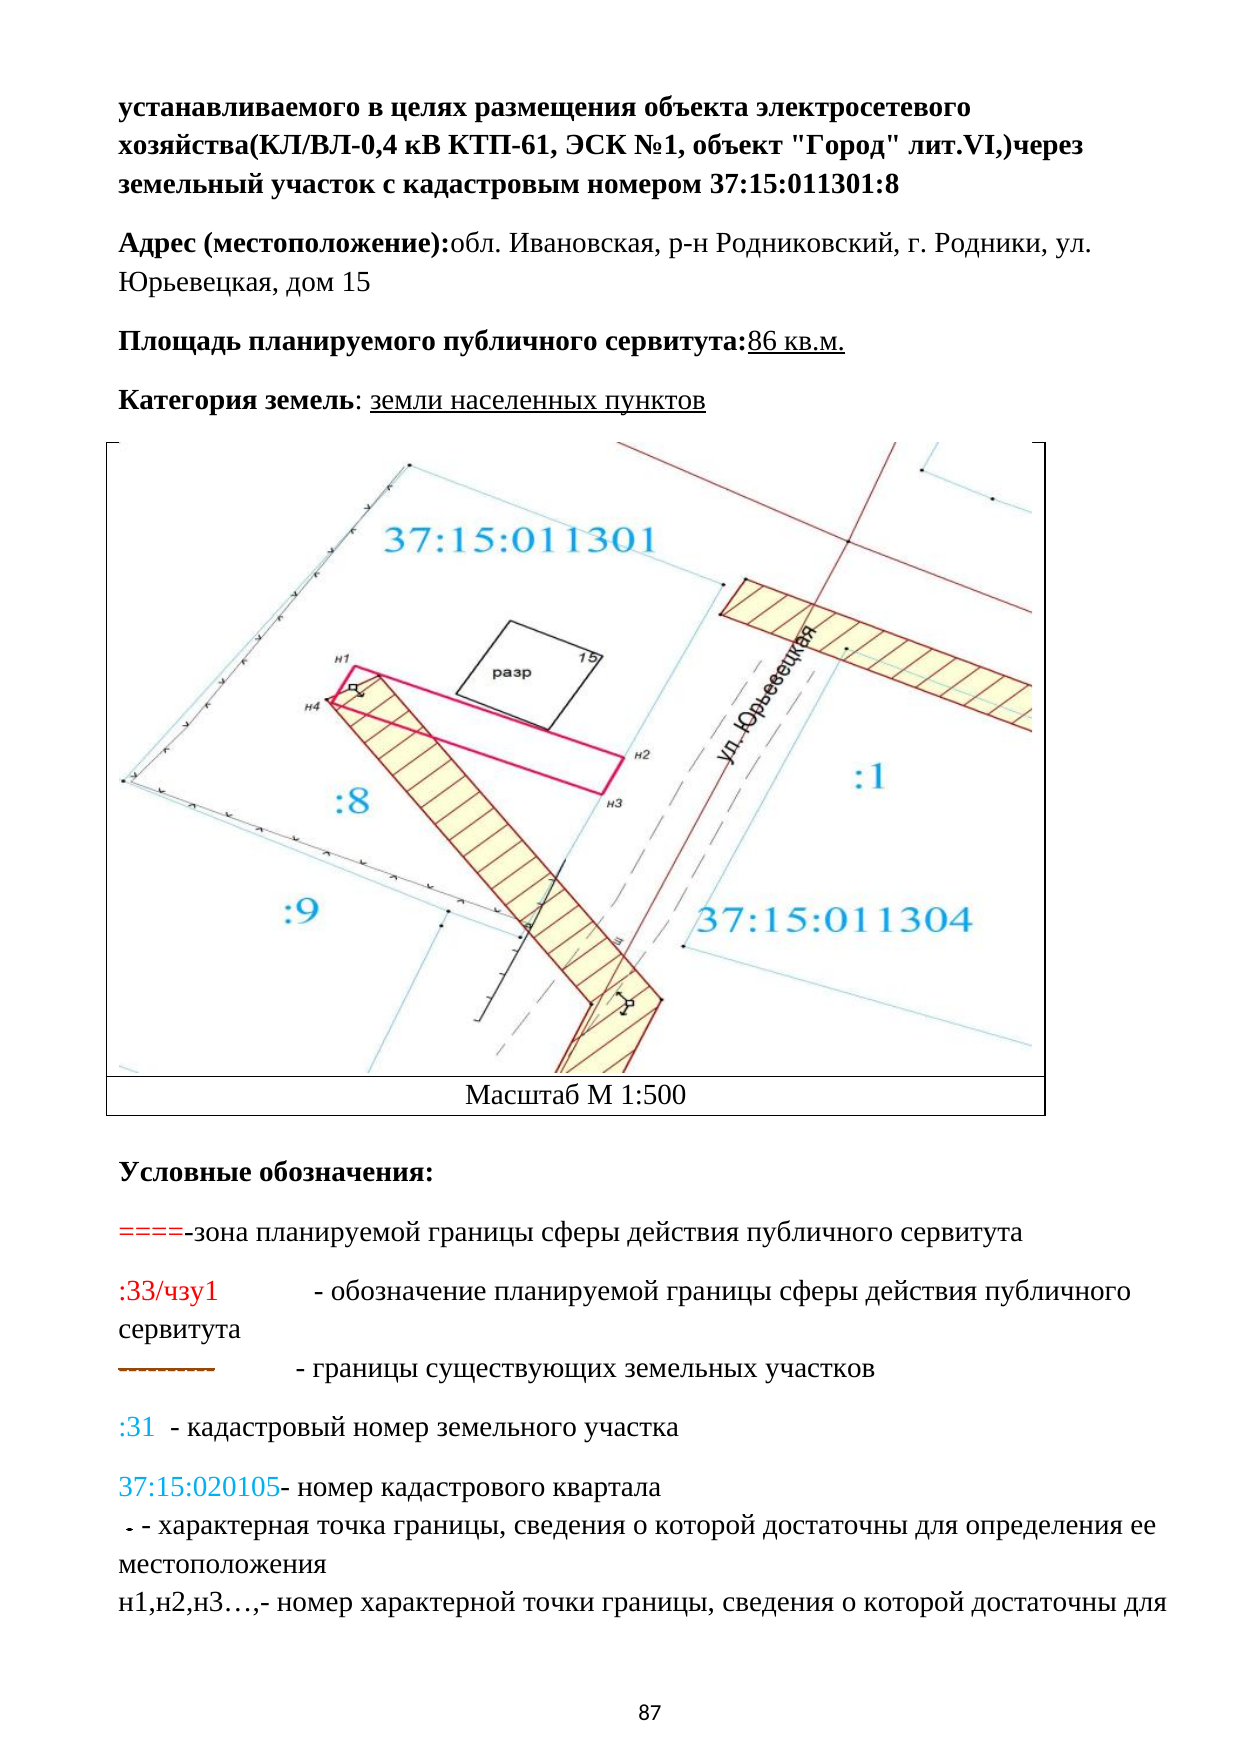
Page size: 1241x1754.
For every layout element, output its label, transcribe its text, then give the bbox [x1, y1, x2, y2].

text ====-зона планируемой границы сферы действия публичного сервитута [118, 1214, 1181, 1247]
text Категория земель: земли населенных пунктов [118, 382, 1181, 416]
table_cell Масштаб М 1:500 [107, 1077, 1044, 1114]
text Площадь планируемого публичного сервитута:86 кв.м. [118, 323, 1181, 357]
picture [119, 442, 1033, 1073]
text :33/чзу1 - обозначение планируемой границы сферы действия публичного сервитута ---------- - границы существующих земельных участков [118, 1273, 1181, 1384]
picture [118, 1524, 141, 1535]
text устанавливаемого в целях размещения объекта электросетевого хозяйства(КЛ/ВЛ-0,4 кВ КТП-61, ЭСК №1, объект "Город" лит.VI,)через земельный участок с кадастровым номером 37:15:011301:8 [118, 89, 1181, 199]
text 37:15:020105- номер кадастрового квартала - характерная точка границы, сведения о которой достаточны для определения ее местоположения н1,н2,н3…,- номер характерной точки границы, сведения о которой достаточны для [118, 1469, 1181, 1618]
text Условные обозначения: [118, 1154, 1181, 1188]
text Адрес (местоположение):обл. Ивановская, р-н Родниковский, г. Родники, ул. Юрьевецкая, дом 15 [118, 225, 1181, 297]
table_header [107, 443, 1044, 1076]
text :31 - кадастровый номер земельного участка [118, 1409, 1181, 1443]
